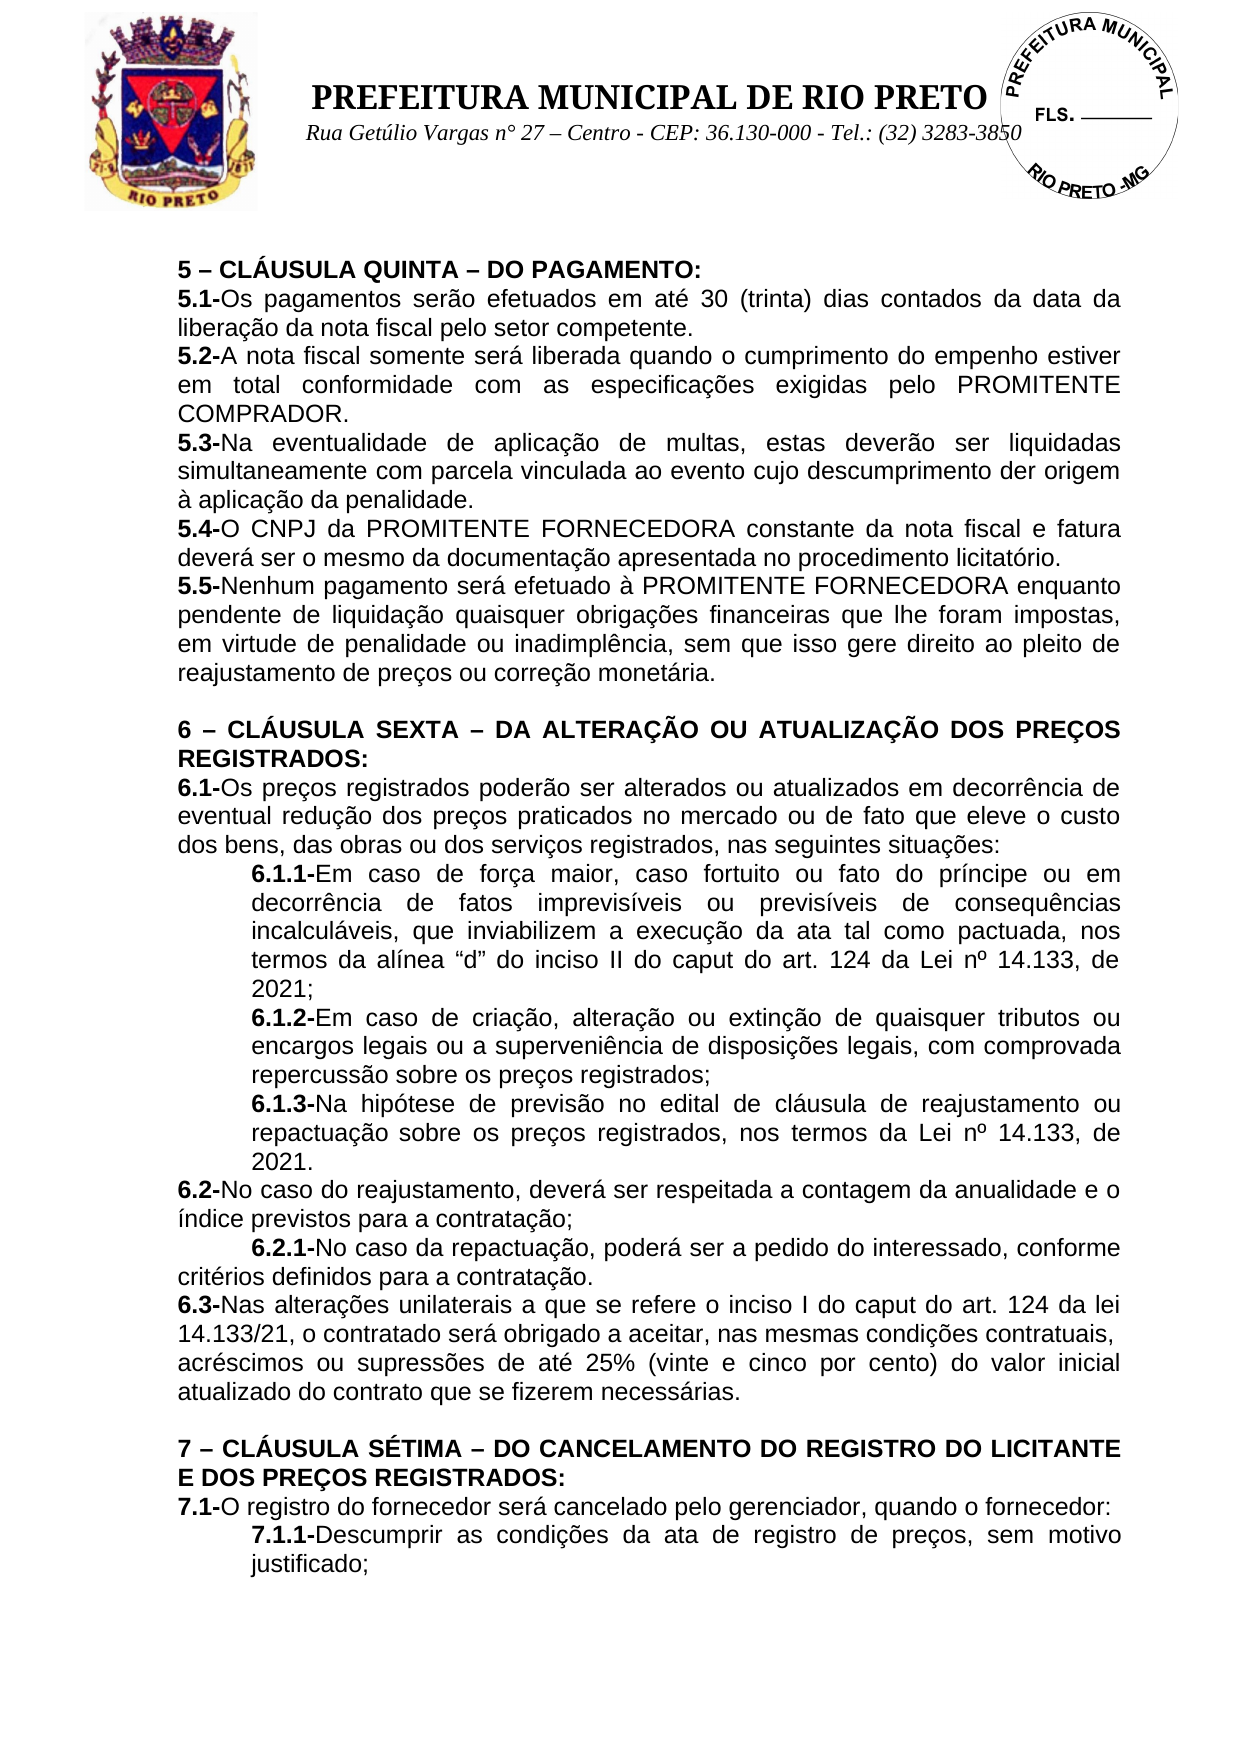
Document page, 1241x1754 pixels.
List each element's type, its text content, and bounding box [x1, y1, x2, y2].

picture [1000, 12, 1179, 199]
text 5.2-A nota fiscal somente será liberada quando o cumprimento do empenho estiver em total conformidade com as especificações exigidas pelo PROMITENTE COMPRADOR. [177, 341, 1122, 427]
text 5.1-Os pagamentos serão efetuados em até 30 (trinta) dias contados da data da liberação da nota fiscal pelo setor competente. [177, 284, 1122, 341]
text 6 – CLÁUSULA SEXTA – DA ALTERAÇÃO OU ATUALIZAÇÃO DOS PREÇOS REGISTRADOS: [177, 715, 1122, 772]
text 6.3-Nas alterações unilaterais a que se refere o inciso I do caput do art. 124 da lei 14.133/21, o contratado será obrigado a aceitar, nas mesmas condições contratuais, [177, 1290, 1122, 1348]
text 5.4-O CNPJ da PROMITENTE FORNECEDORA constante da nota fiscal e fatura deverá ser o mesmo da documentação apresentada no procedimento licitatório. [177, 514, 1122, 571]
text 5 – CLÁUSULA QUINTA – DO PAGAMENTO: [177, 255, 1122, 284]
text 6.2.1-No caso da repactuação, poderá ser a pedido do interessado, conforme critérios definidos para a contratação. [177, 1233, 1122, 1290]
text 7 – CLÁUSULA SÉTIMA – DO CANCELAMENTO DO REGISTRO DO LICITANTE E DOS PREÇOS REGISTRADOS: [177, 1434, 1122, 1492]
text 6.1.1-Em caso de força maior, caso fortuito ou fato do príncipe ou em decorrência de fatos imprevisíveis ou previsíveis de consequências incalculáveis, que inviabilizem a execução da ata tal como pactuada, nos termos da alínea “d” do inciso II do caput do art. 124 da Lei nº 14.133, de 2021; [251, 859, 1122, 1002]
picture [1000, 132, 1006, 139]
text 7.1.1-Descumprir as condições da ata de registro de preços, sem motivo justificado; [251, 1520, 1122, 1578]
text 5.3-Na eventualidade de aplicação de multas, estas deverão ser liquidadas simultaneamente com parcela vinculada ao evento cujo descumprimento der origem à aplicação da penalidade. [177, 427, 1122, 514]
text 6.1.3-Na hipótese de previsão no edital de cláusula de reajustamento ou repactuação sobre os preços registrados, nos termos da Lei nº 14.133, de 2021. [251, 1089, 1122, 1175]
text 7.1-O registro do fornecedor será cancelado pelo gerenciador, quando o fornecedor: [177, 1492, 1122, 1520]
text 6.1.2-Em caso de criação, alteração ou extinção de quaisquer tributos ou encargos legais ou a superveniência de disposições legais, com comprovada repercussão sobre os preços registrados; [251, 1002, 1122, 1089]
picture [84, 12, 258, 211]
text acréscimos ou supressões de até 25% (vinte e cinco por cento) do valor inicial atualizado do contrato que se fizerem necessárias. [177, 1348, 1122, 1405]
text 6.2-No caso do reajustamento, deverá ser respeitada a contagem da anualidade e o índice previstos para a contratação; [177, 1175, 1122, 1233]
text 5.5-Nenhum pagamento será efetuado à PROMITENTE FORNECEDORA enquanto pendente de liquidação quaisquer obrigações financeiras que lhe foram impostas, em virtude de penalidade ou inadimplência, sem que isso gere direito ao pleito de reajustamento de preços ou correção monetária. [177, 571, 1122, 686]
text 6.1-Os preços registrados poderão ser alterados ou atualizados em decorrência de eventual redução dos preços praticados no mercado ou de fato que eleve o custo dos bens, das obras ou dos serviços registrados, nas seguintes situações: [177, 772, 1122, 859]
